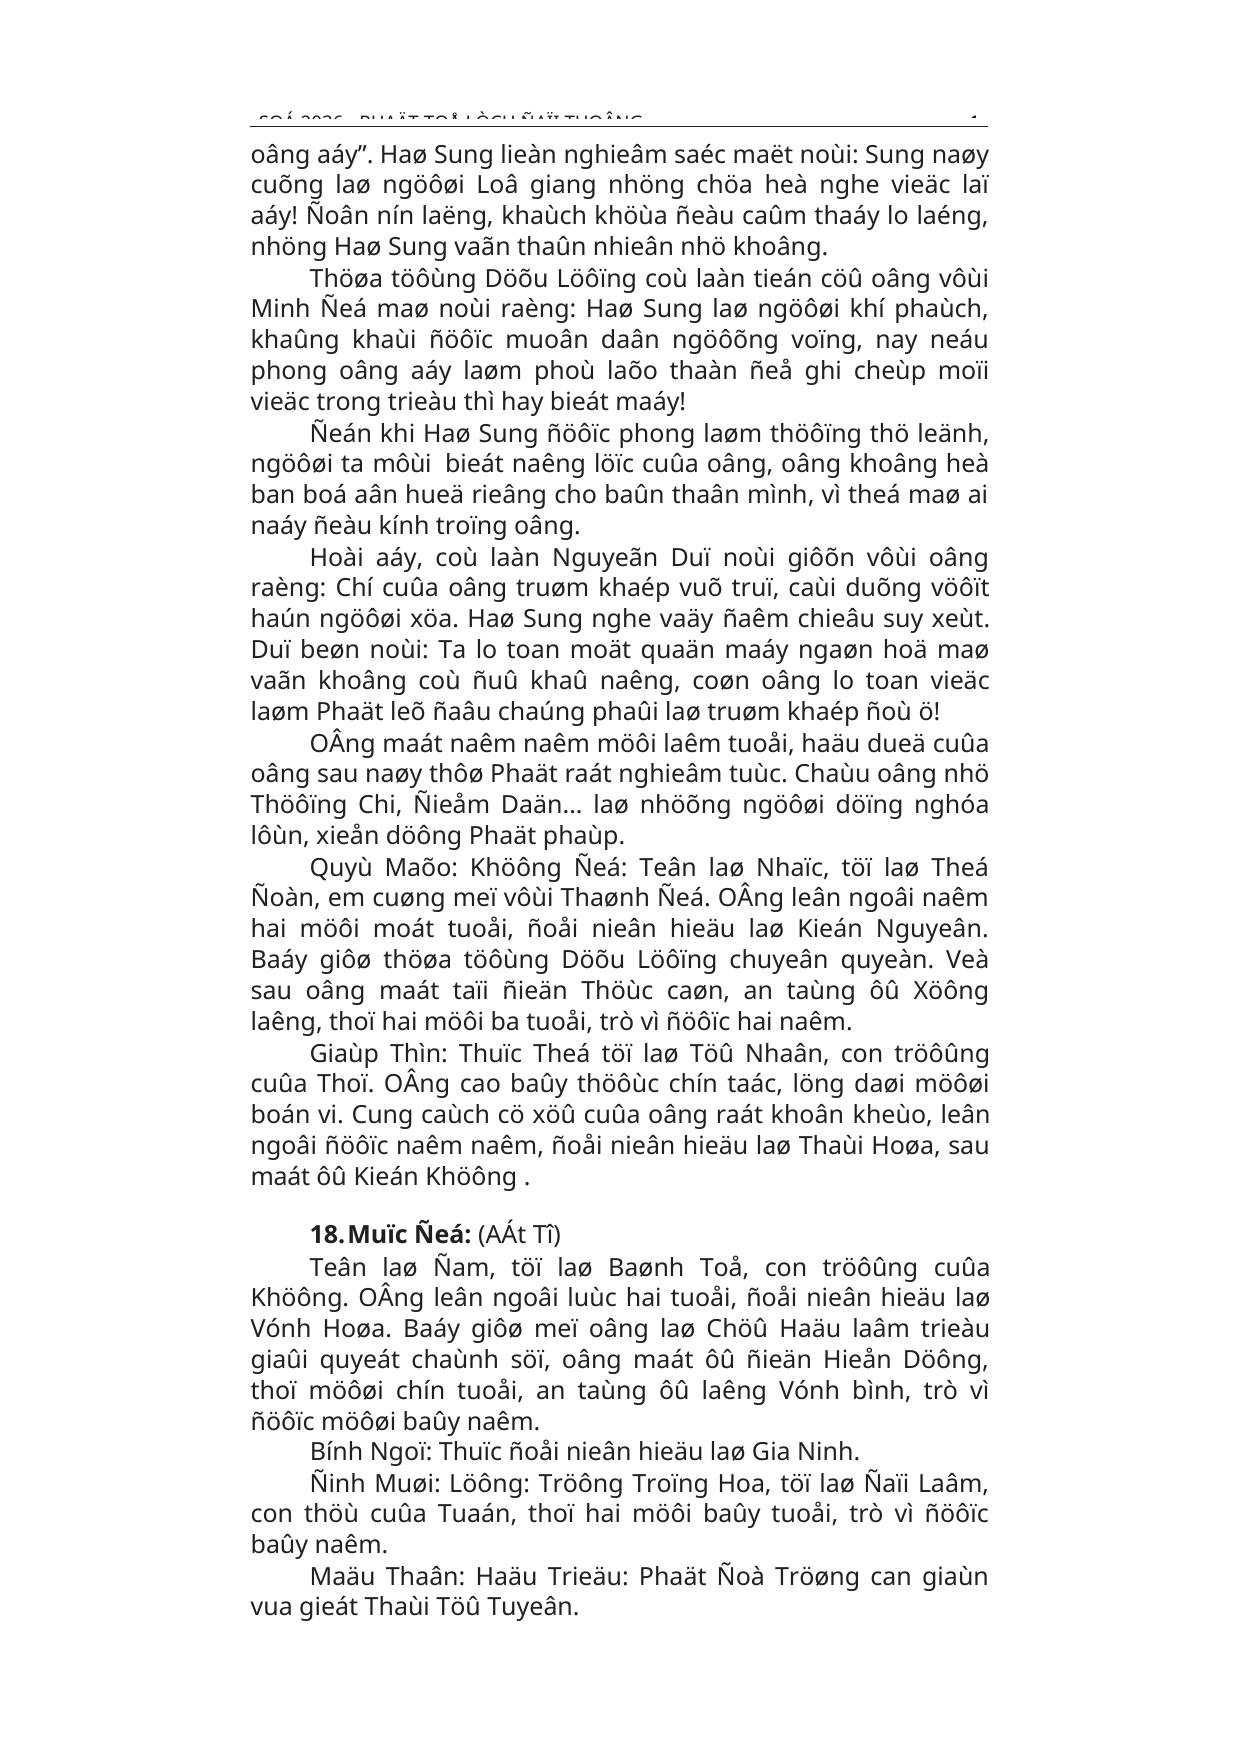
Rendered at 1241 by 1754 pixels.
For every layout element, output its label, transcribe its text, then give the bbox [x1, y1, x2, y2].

text Thöøa töôùng Döõu Löôïng coù laàn tieán cöû oâng vôùi Minh Ñeá maø noùi raèng: Haø Sung laø ngöôøi khí phaùch, khaûng khaùi ñöôïc muoân daân ngöôõng voïng, nay neáu phong oâng aáy laøm phoù laõo thaàn ñeå ghi cheùp moïi vieäc trong trieàu thì hay bieát maáy! [250, 262, 990, 418]
text oâng aáy”. Haø Sung lieàn nghieâm saéc maët noùi: Sung naøy cuõng laø ngöôøi Loâ giang nhöng chöa heà nghe vieäc laï aáy! Ñoân nín laëng, khaùch khöùa ñeàu caûm thaáy lo laéng, nhöng Haø Sung vaãn thaûn nhieân nhö khoâng. [250, 138, 990, 262]
text Teân laø Ñam, töï laø Baønh Toå, con tröôûng cuûa Khöông. OÂng leân ngoâi luùc hai tuoåi, ñoåi nieân hieäu laø Vónh Hoøa. Baáy giôø meï oâng laø Chöû Haäu laâm trieàu giaûi quyeát chaùnh söï, oâng maát ôû ñieän Hieån Döông, thoï möôøi chín tuoåi, an taùng ôû laêng Vónh bình, trò vì ñöôïc möôøi baûy naêm. [250, 1251, 990, 1438]
text Giaùp Thìn: Thuïc Theá töï laø Töû Nhaân, con tröôûng cuûa Thoï. OÂng cao baûy thöôùc chín taác, löng daøi möôøi boán vi. Cung caùch cö xöû cuûa oâng raát khoân kheùo, leân ngoâi ñöôïc naêm naêm, ñoåi nieân hieäu laø Thaùi Hoøa, sau maát ôû Kieán Khöông . [250, 1038, 990, 1193]
list Muïc Ñeá: (AÁt Tî) [309, 1216, 1092, 1250]
text OÂng maát naêm naêm möôi laêm tuoåi, haäu dueä cuûa oâng sau naøy thôø Phaät raát nghieâm tuùc. Chaùu oâng nhö Thöôïng Chi, Ñieåm Daän... laø nhöõng ngöôøi döïng nghóa lôùn, xieån döông Phaät phaùp. [250, 728, 990, 852]
text Quyù Maõo: Khöông Ñeá: Teân laø Nhaïc, töï laø Theá Ñoàn, em cuøng meï vôùi Thaønh Ñeá. OÂng leân ngoâi naêm hai möôi moát tuoåi, ñoåi nieân hieäu laø Kieán Nguyeân. Baáy giôø thöøa töôùng Döõu Löôïng chuyeân quyeàn. Veà sau oâng maát taïi ñieän Thöùc caøn, an taùng ôû Xöông laêng, thoï hai möôi ba tuoåi, trò vì ñöôïc hai naêm. [250, 852, 990, 1038]
text Bính Ngoï: Thuïc ñoåi nieân hieäu laø Gia Ninh. [309, 1438, 1092, 1466]
text Maäu Thaân: Haäu Trieäu: Phaät Ñoà Tröøng can giaùn vua gieát Thaùi Töû Tuyeân. [250, 1560, 990, 1622]
text Ñeán khi Haø Sung ñöôïc phong laøm thöôïng thö leänh, ngöôøi ta môùi bieát naêng löïc cuûa oâng, oâng khoâng heà ban boá aân hueä rieâng cho baûn thaân mình, vì theá maø ai naáy ñeàu kính troïng oâng. [250, 418, 990, 542]
text Hoài aáy, coù laàn Nguyeãn Duï noùi giôõn vôùi oâng raèng: Chí cuûa oâng truøm khaép vuõ truï, caùi duõng vöôït haún ngöôøi xöa. Haø Sung nghe vaäy ñaêm chieâu suy xeùt. Duï beøn noùi: Ta lo toan moät quaän maáy ngaøn hoä maø vaãn khoâng coù ñuû khaû naêng, coøn oâng lo toan vieäc laøm Phaät leõ ñaâu chaúng phaûi laø truøm khaép ñoù ö! [250, 542, 990, 728]
text Ñinh Muøi: Löông: Tröông Troïng Hoa, töï laø Ñaïi Laâm, con thöù cuûa Tuaán, thoï hai möôi baûy tuoåi, trò vì ñöôïc baûy naêm. [250, 1467, 990, 1560]
